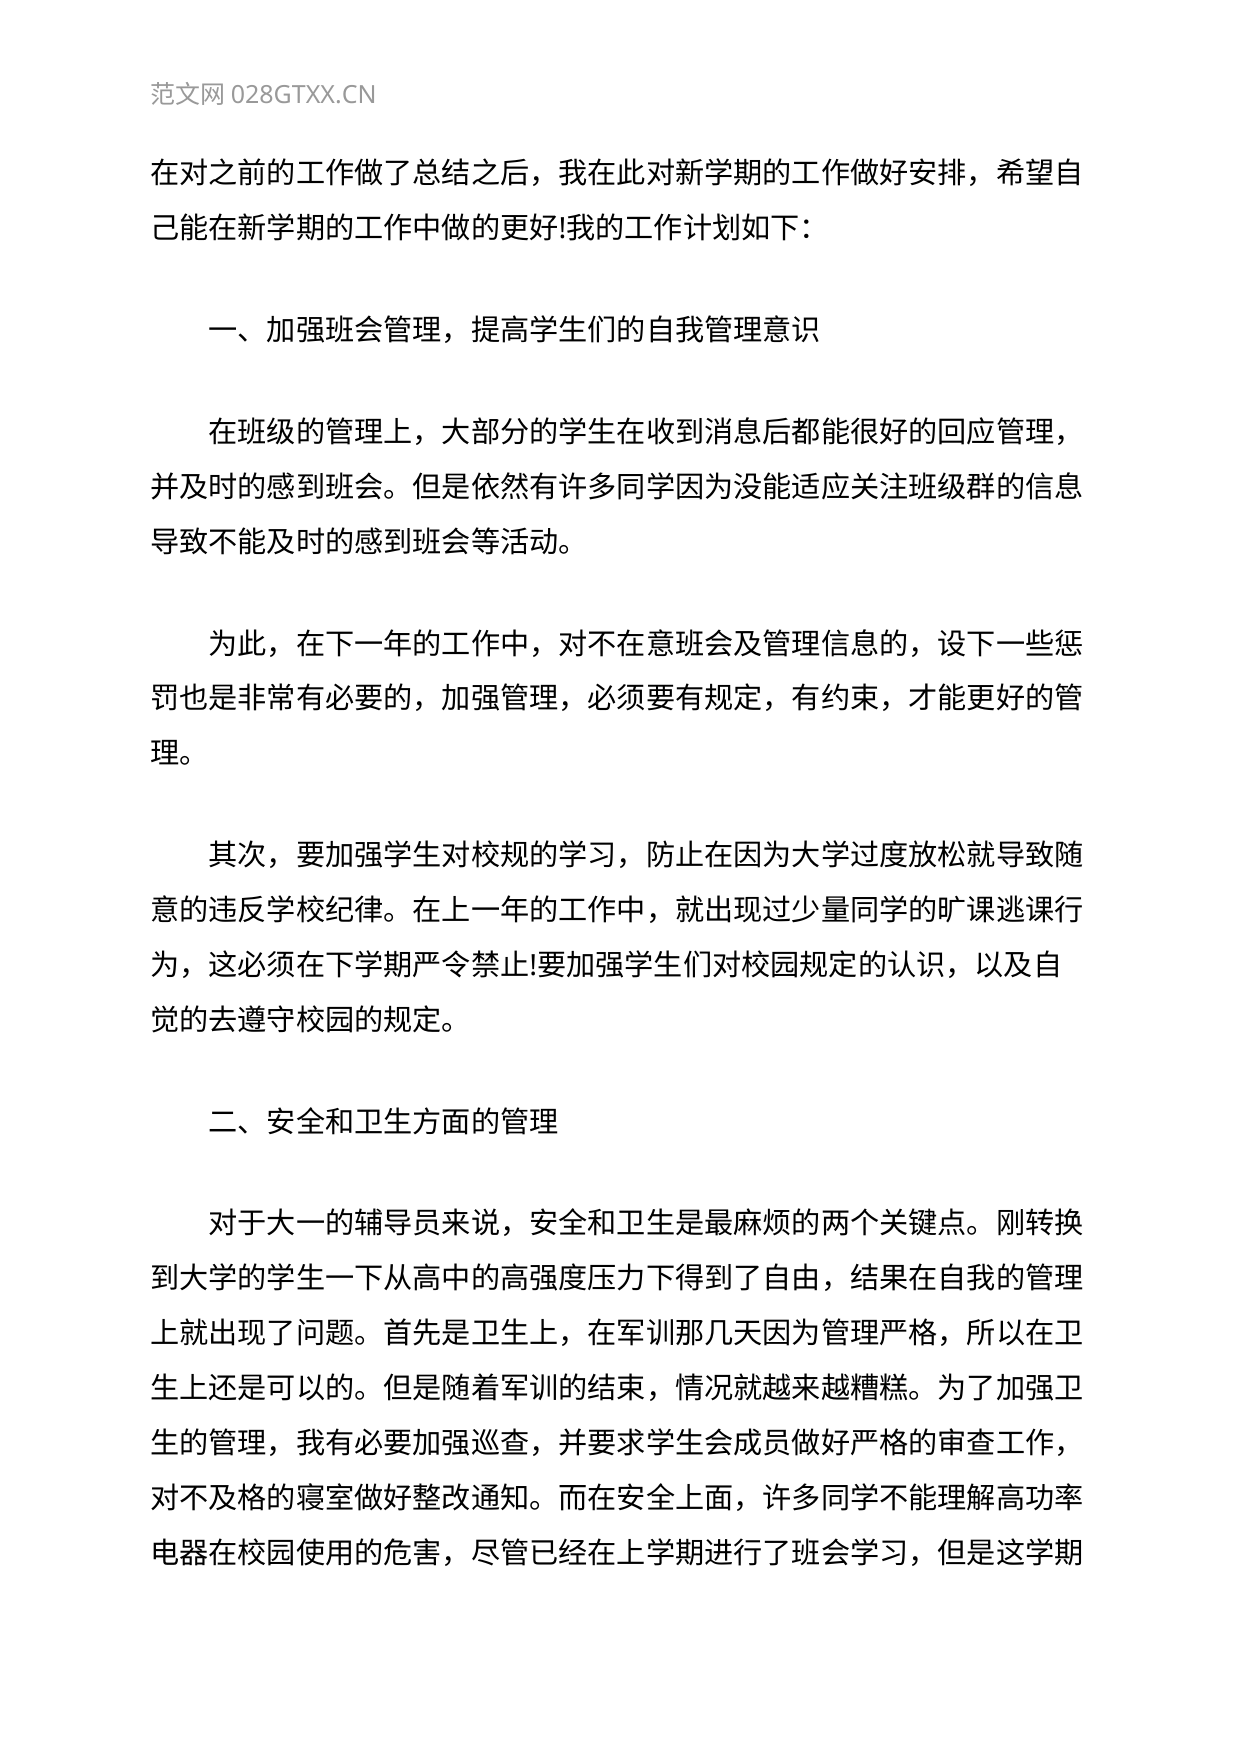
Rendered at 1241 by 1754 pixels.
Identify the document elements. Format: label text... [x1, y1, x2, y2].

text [150, 150, 1090, 247]
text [150, 1200, 1090, 1572]
text 一、加强班会管理，提高学生们的自我管理意识 [150, 307, 1090, 349]
text 在班级的管理上，大部分的学生在收到消息后都能很好的回应管理，并及时的感到班会。但是依然有许多同学因为没能适应关注班级群的信息导致不能及时的感到班会等活动。 [150, 409, 1090, 561]
text 其次，要加强学生对校规的学习，防止在因为大学过度放松就导致随意的违反学校纪律。在上一年的工作中，就出现过少量同学的旷课逃课行为，这必须在下学期严令禁止!要加强学生们对校园规定的认识，以及自觉的去遵守校园的规定。 [150, 832, 1090, 1039]
text 为此，在下一年的工作中，对不在意班会及管理信息的，设下一些惩罚也是非常有必要的，加强管理，必须要有规定，有约束，才能更好的管理。 [150, 620, 1090, 772]
text 二、安全和卫生方面的管理 [150, 1098, 1090, 1141]
